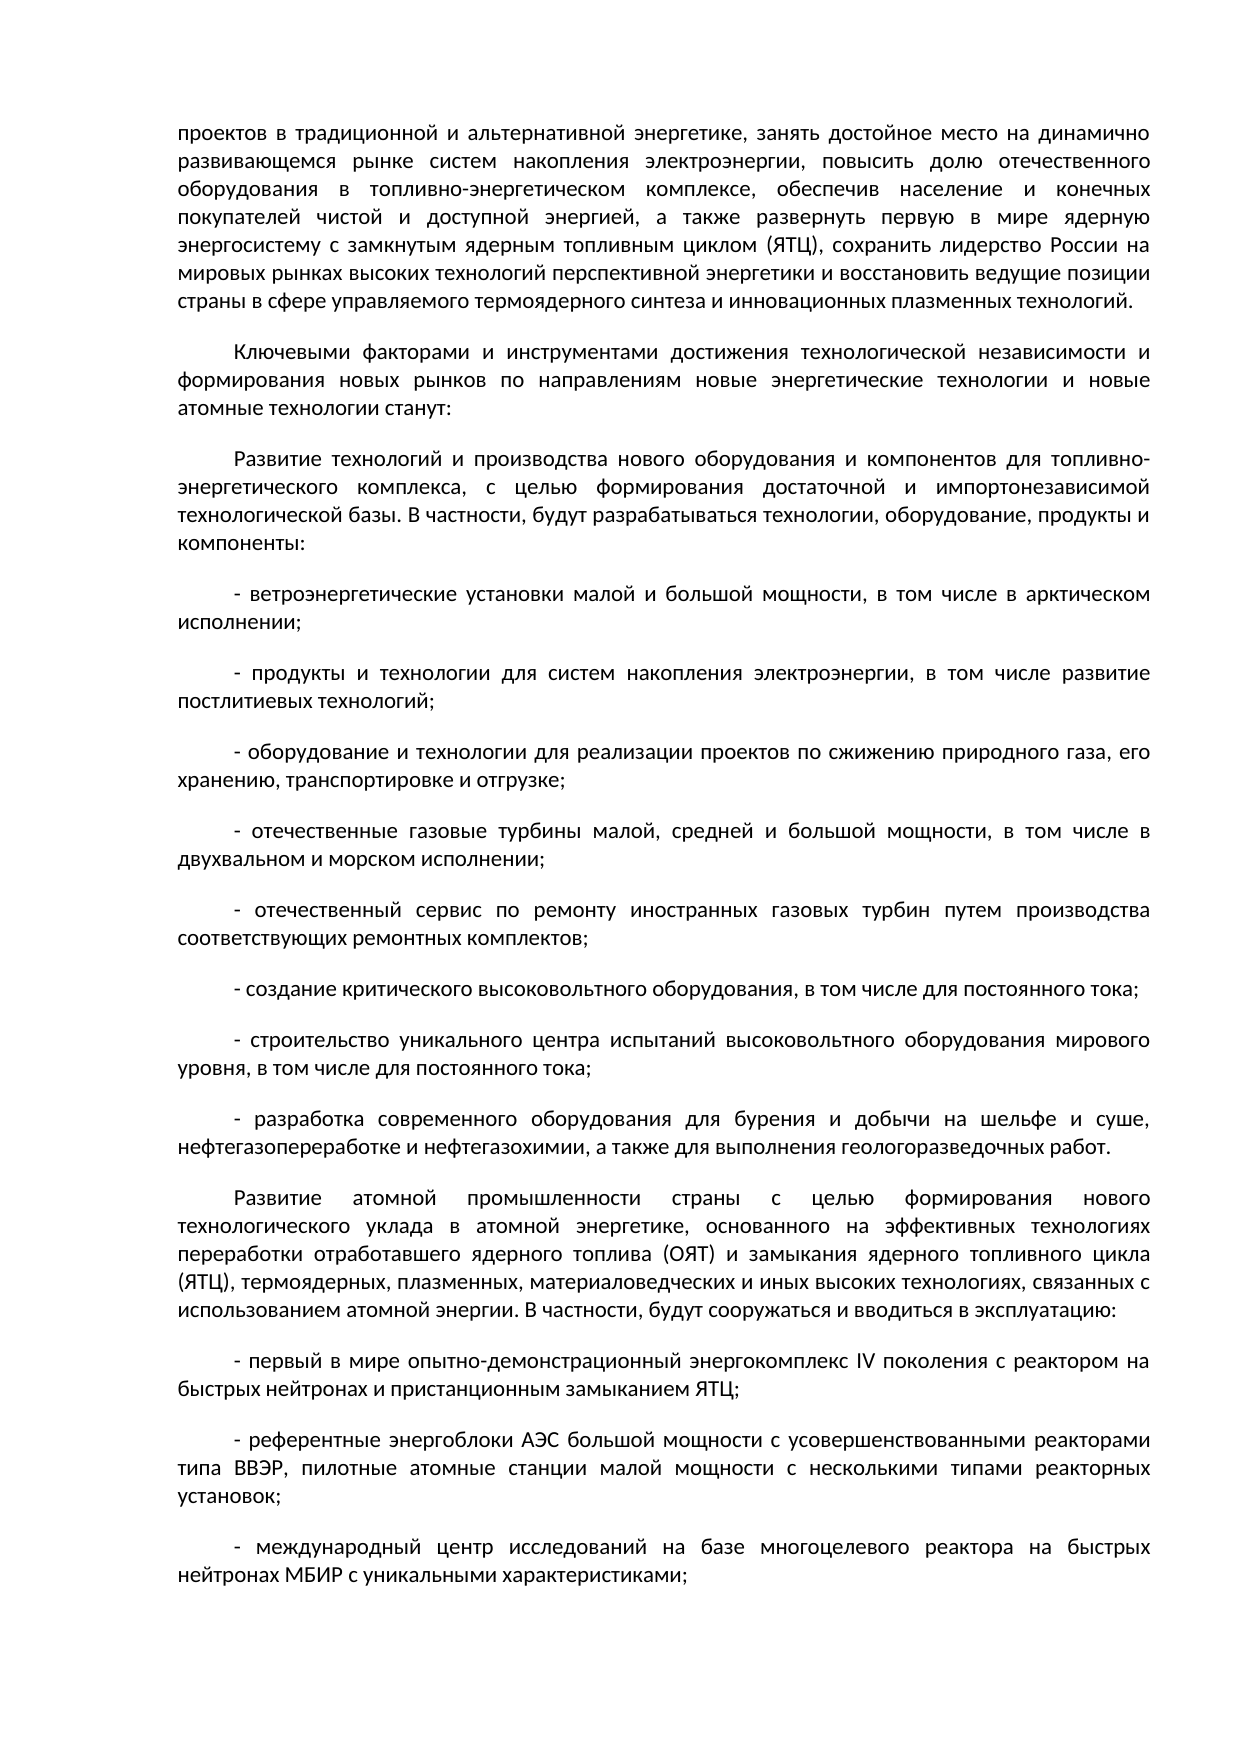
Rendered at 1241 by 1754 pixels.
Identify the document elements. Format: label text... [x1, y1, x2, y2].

text Развитие атомной промышленности страны с целью формирования нового технологического уклада в атомной энергетике, основанного на эффективных технологиях переработки отработавшего ядерного топлива (ОЯТ) и замыкания ядерного топливного цикла (ЯТЦ), термоядерных, плазменных, материаловедческих и иных высоких технологиях, связанных с использованием атомной энергии. В частности, будут сооружаться и вводиться в эксплуатацию: [177, 1183, 1152, 1323]
text - создание критического высоковольтного оборудования, в том числе для постоянного тока; [177, 974, 1152, 1002]
text - оборудование и технологии для реализации проектов по сжижению природного газа, его хранению, транспортировке и отгрузке; [177, 737, 1152, 793]
text - первый в мире опытно-демонстрационный энергокомплекс IV поколения с реактором на быстрых нейтронах и пристанционным замыканием ЯТЦ; [177, 1346, 1152, 1402]
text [177, 118, 1152, 314]
text Развитие технологий и производства нового оборудования и компонентов для топливно-энергетического комплекса, с целью формирования достаточной и импортонезависимой технологической базы. В частности, будут разрабатываться технологии, оборудование, продукты и компоненты: [177, 444, 1152, 556]
text Ключевыми факторами и инструментами достижения технологической независимости и формирования новых рынков по направлениям новые энергетические технологии и новые атомные технологии станут: [177, 337, 1152, 421]
text - отечественный сервис по ремонту иностранных газовых турбин путем производства соответствующих ремонтных комплектов; [177, 895, 1152, 951]
text - строительство уникального центра испытаний высоковольтного оборудования мирового уровня, в том числе для постоянного тока; [177, 1025, 1152, 1081]
text - разработка современного оборудования для бурения и добычи на шельфе и суше, нефтегазопереработке и нефтегазохимии, а также для выполнения геологоразведочных работ. [177, 1104, 1152, 1160]
text - отечественные газовые турбины малой, средней и большой мощности, в том числе в двухвальном и морском исполнении; [177, 816, 1152, 872]
text - ветроэнергетические установки малой и большой мощности, в том числе в арктическом исполнении; [177, 579, 1152, 635]
text - продукты и технологии для систем накопления электроэнергии, в том числе развитие постлитиевых технологий; [177, 658, 1152, 714]
text - международный центр исследований на базе многоцелевого реактора на быстрых нейтронах МБИР с уникальными характеристиками; [177, 1532, 1152, 1588]
text - референтные энергоблоки АЭС большой мощности с усовершенствованными реакторами типа ВВЭР, пилотные атомные станции малой мощности с несколькими типами реакторных установок; [177, 1425, 1152, 1509]
